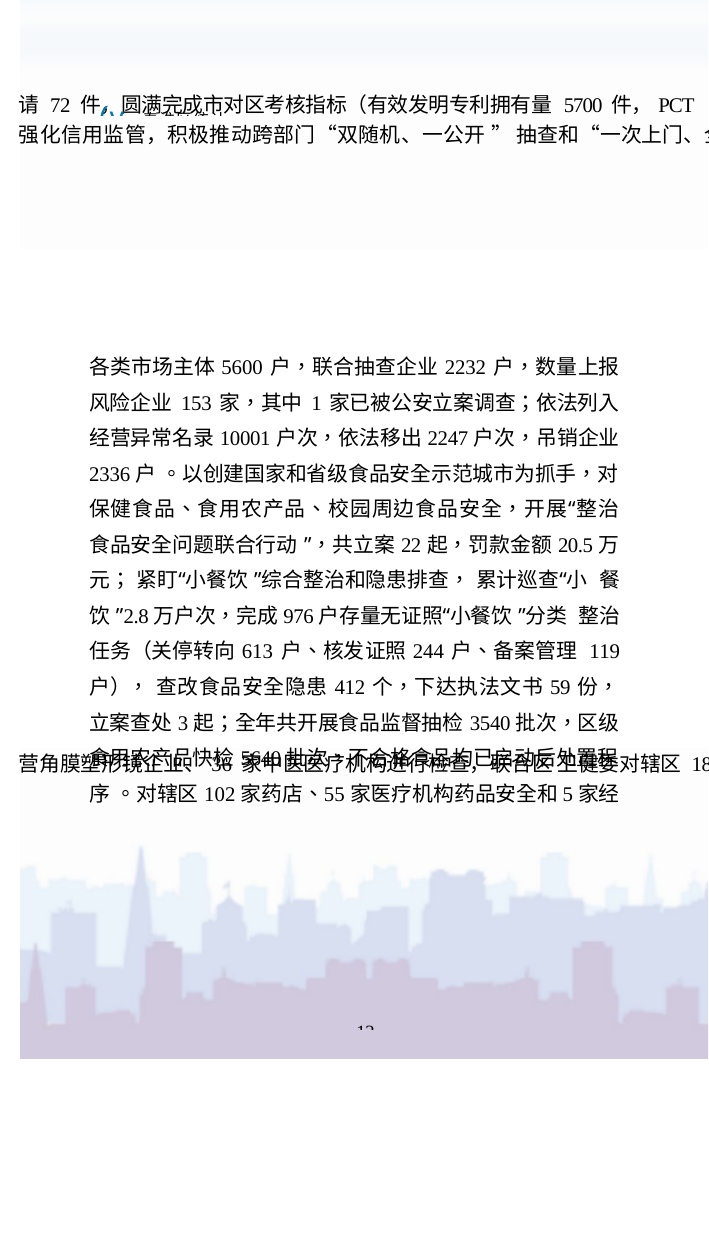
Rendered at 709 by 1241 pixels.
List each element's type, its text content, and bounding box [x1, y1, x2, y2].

text 各类市场主体 5600 户，联合抽查企业 2232 户，数量上报 风险企业 153 家，其中 1 家已被公安立案调查；依法列入 经营异常名录 10001 户次，依法移出 2247 户次，吊销企业 2336 户 。以创建国家和省级食品安全示范城市为抓手，对 保健食品、食用农产品、校园周边食品安全，开展“整治 食品安全问题联合行动 ”，共立案 22 起，罚款金额 20.5 万 元； 紧盯“小餐饮 ”综合整治和隐患排查， 累计巡查“小 餐饮 ”2.8 万户次，完成 976 户存量无证照“小餐饮 ”分类 整治任务（关停转向 613 户、核发证照 244 户、备案管理 119 户）， 查改食品安全隐患 412 个，下达执法文书 59 份， 立案查处 3 起；全年共开展食品监督抽检 3540 批次，区级 食用农产品快检 5640 批次，不合格食品均已启动后处置程 序 。对辖区 102 家药店、55 家医疗机构药品安全和5 家经 [89, 352, 620, 807]
picture [20, 0, 709, 249]
picture [620, 758, 627, 771]
picture [20, 748, 709, 1059]
